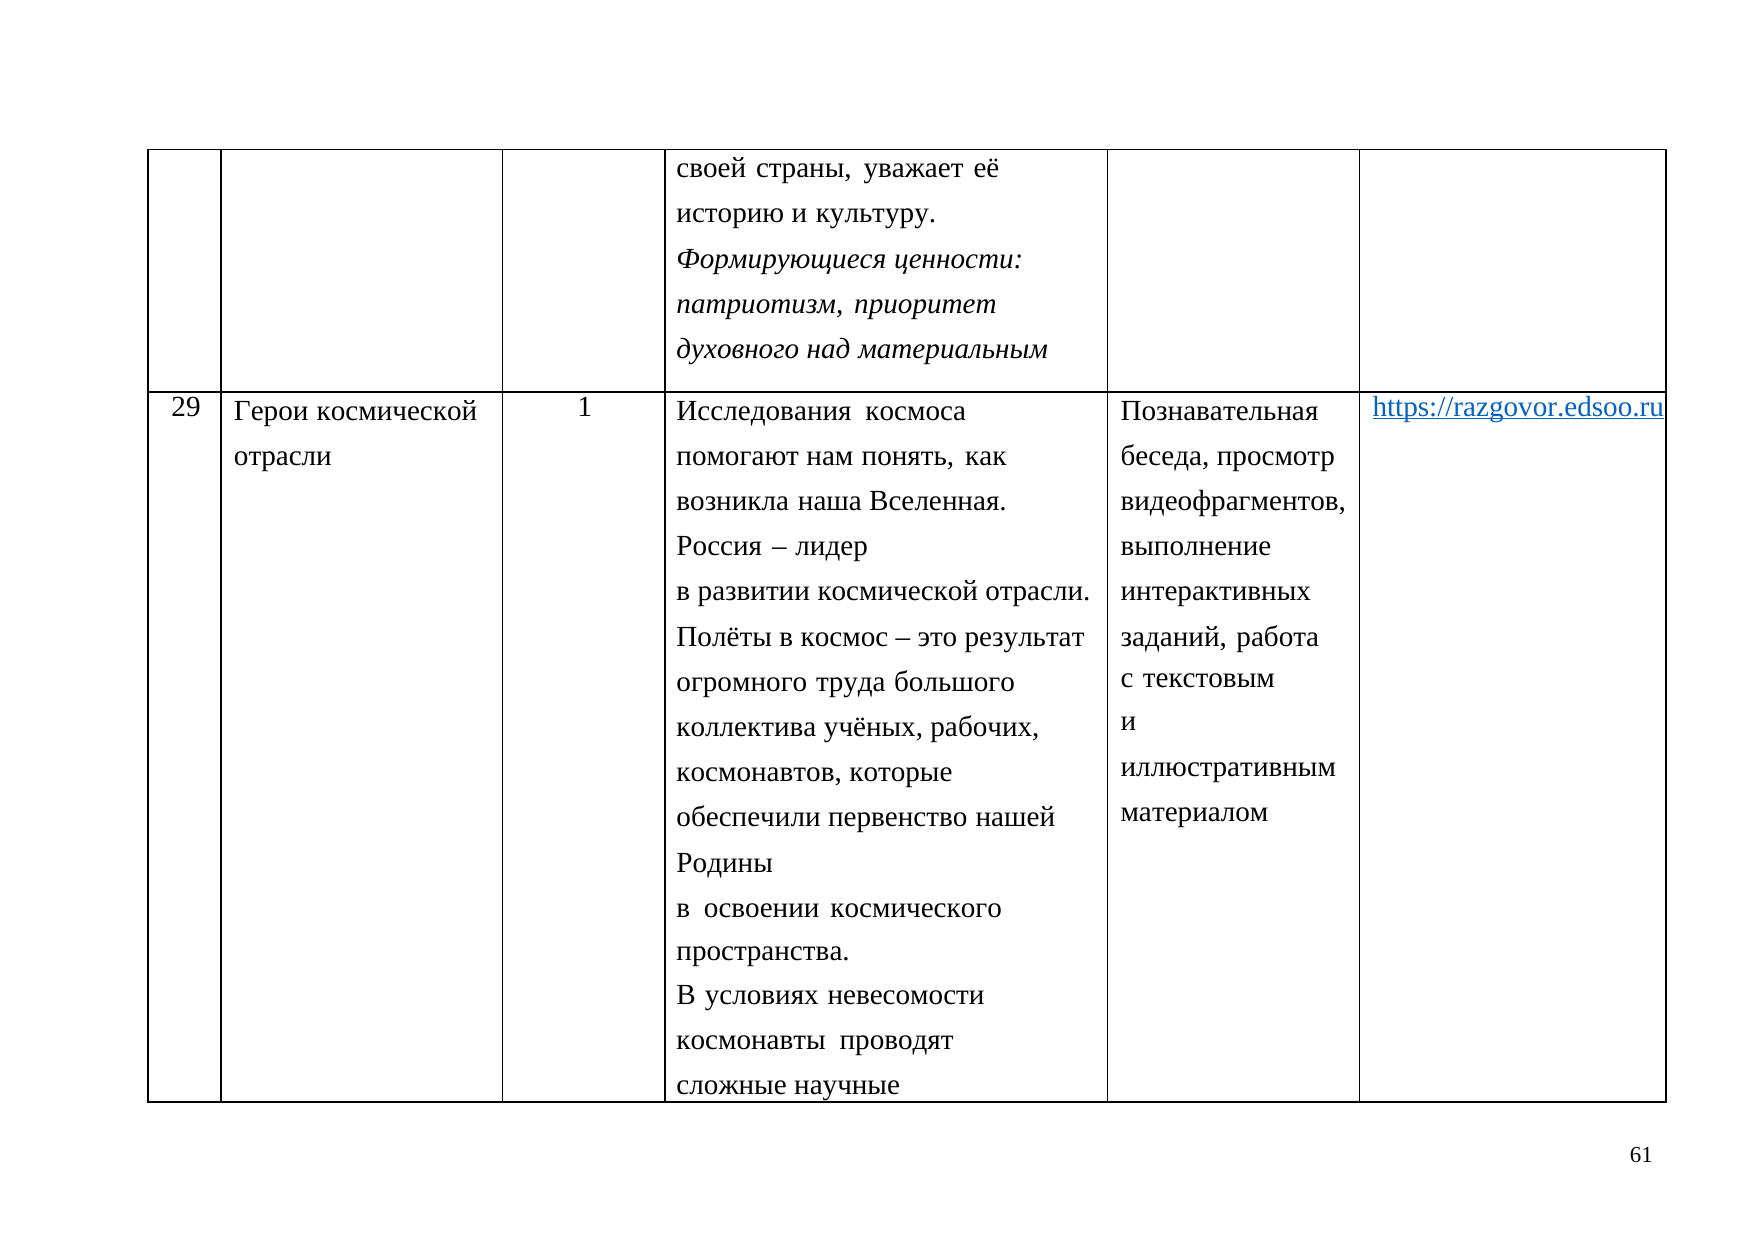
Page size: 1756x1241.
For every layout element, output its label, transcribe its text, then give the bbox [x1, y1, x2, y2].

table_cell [666, 393, 1107, 1101]
table_header [503, 150, 664, 391]
table_header [1360, 150, 1665, 391]
table_cell 1 [503, 393, 664, 1101]
table_header [149, 150, 220, 391]
table_header своей страны, уважает её историю и культуру. Формирующиеся ценности: патриотизм, приоритет духовного над материальным [666, 150, 1107, 391]
table_header [1108, 150, 1359, 391]
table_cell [1108, 393, 1359, 1101]
table_header [222, 150, 502, 391]
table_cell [222, 393, 502, 1101]
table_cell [1360, 393, 1665, 1101]
table_cell 29 [149, 393, 220, 1101]
